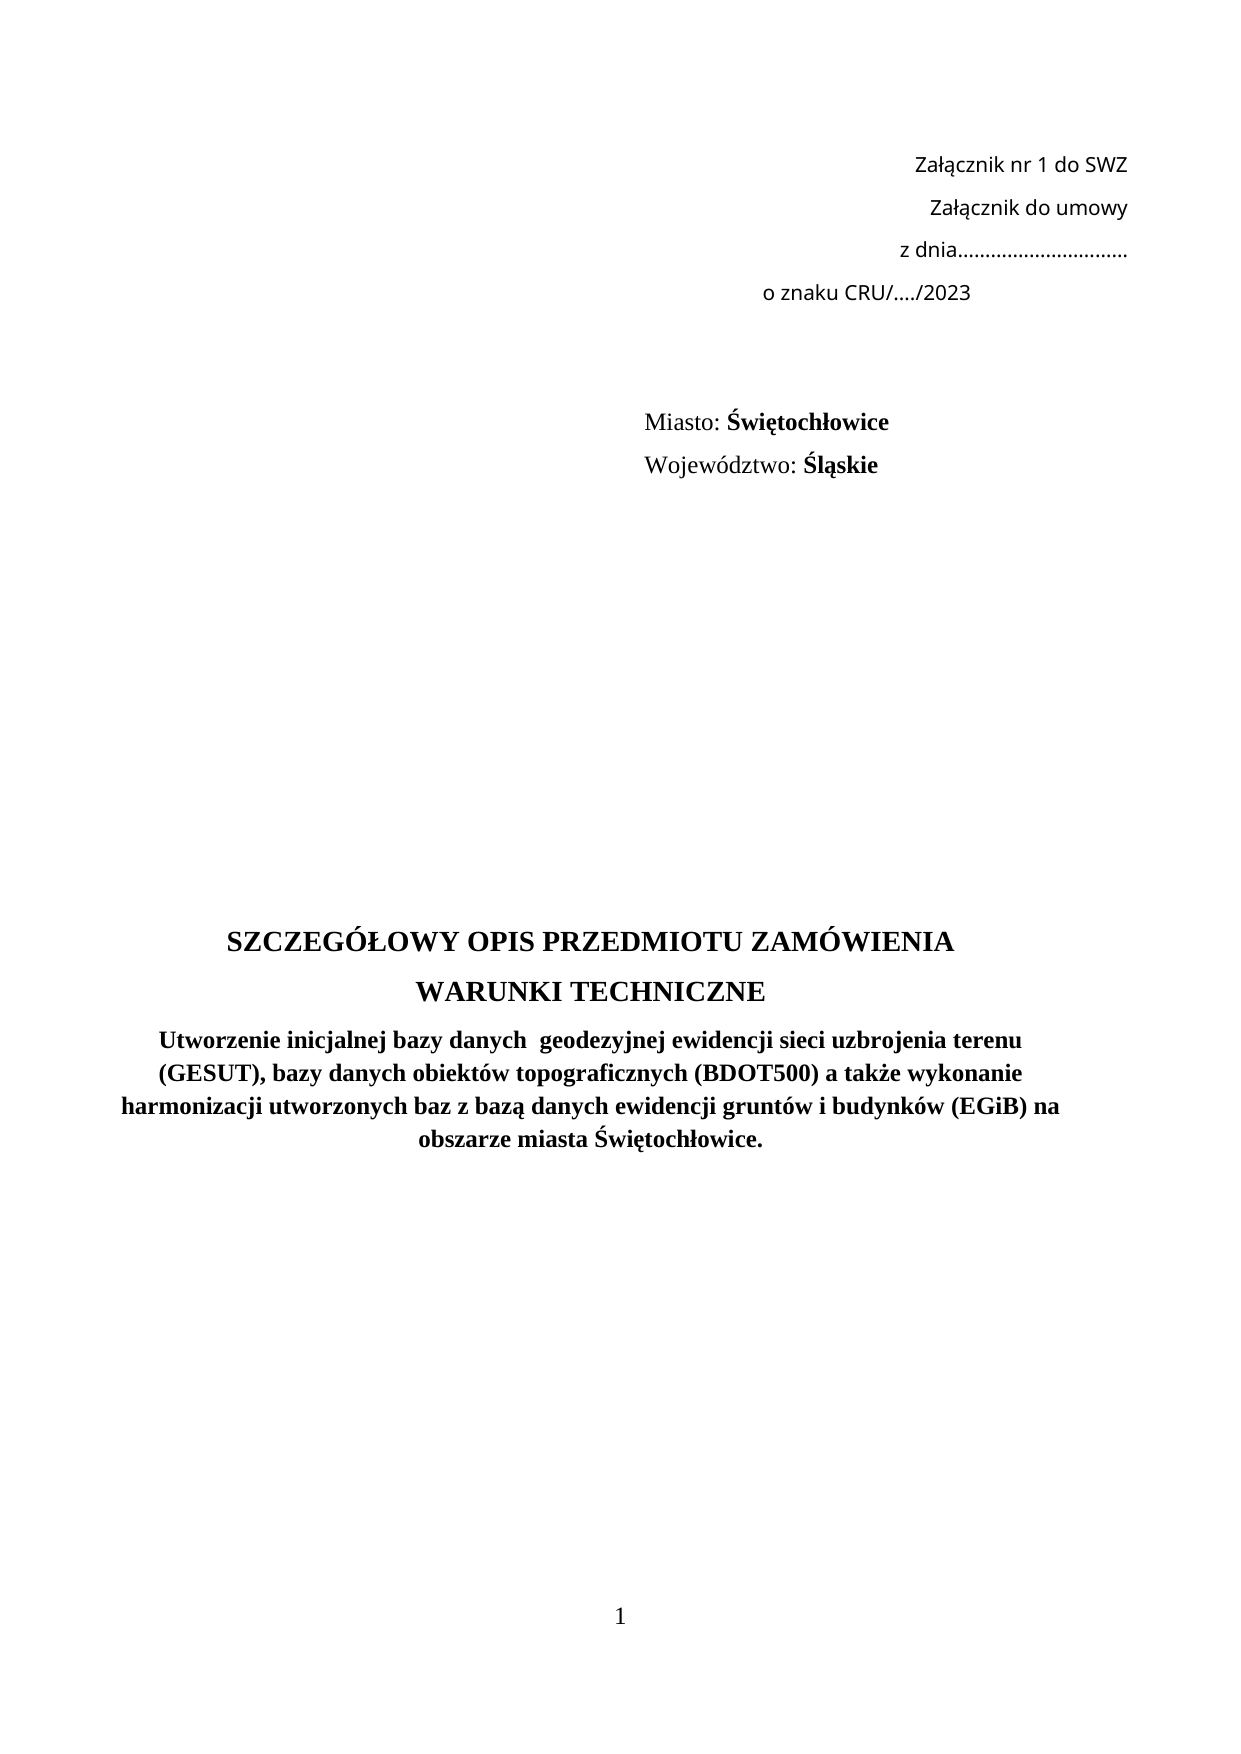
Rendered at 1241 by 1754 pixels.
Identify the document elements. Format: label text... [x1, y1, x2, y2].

text SZCZEGÓŁOWY OPIS PRZEDMIOTU ZAMÓWIENIA [112, 924, 1069, 958]
text o znaku CRU/…./2023 [112, 278, 1128, 306]
text Załącznik do umowy [112, 193, 1128, 221]
text WARUNKI TECHNICZNE [112, 974, 1069, 1008]
text Utworzenie inicjalnej bazy danych geodezyjnej ewidencji sieci uzbrojenia terenu (GESUT), bazy danych obiektów topograficznych (BDOT500) a także wykonanie harmonizacji utworzonych baz z bazą danych ewidencji gruntów i budynków (EGiB) na obszarze miasta Świętochłowice. [112, 1025, 1069, 1153]
text z dnia……….………………… [112, 235, 1128, 264]
text Województwo: Śląskie [644, 450, 1069, 478]
text Załącznik nr 1 do SWZ [112, 150, 1128, 178]
text Miasto: Świętochłowice [644, 407, 1069, 435]
